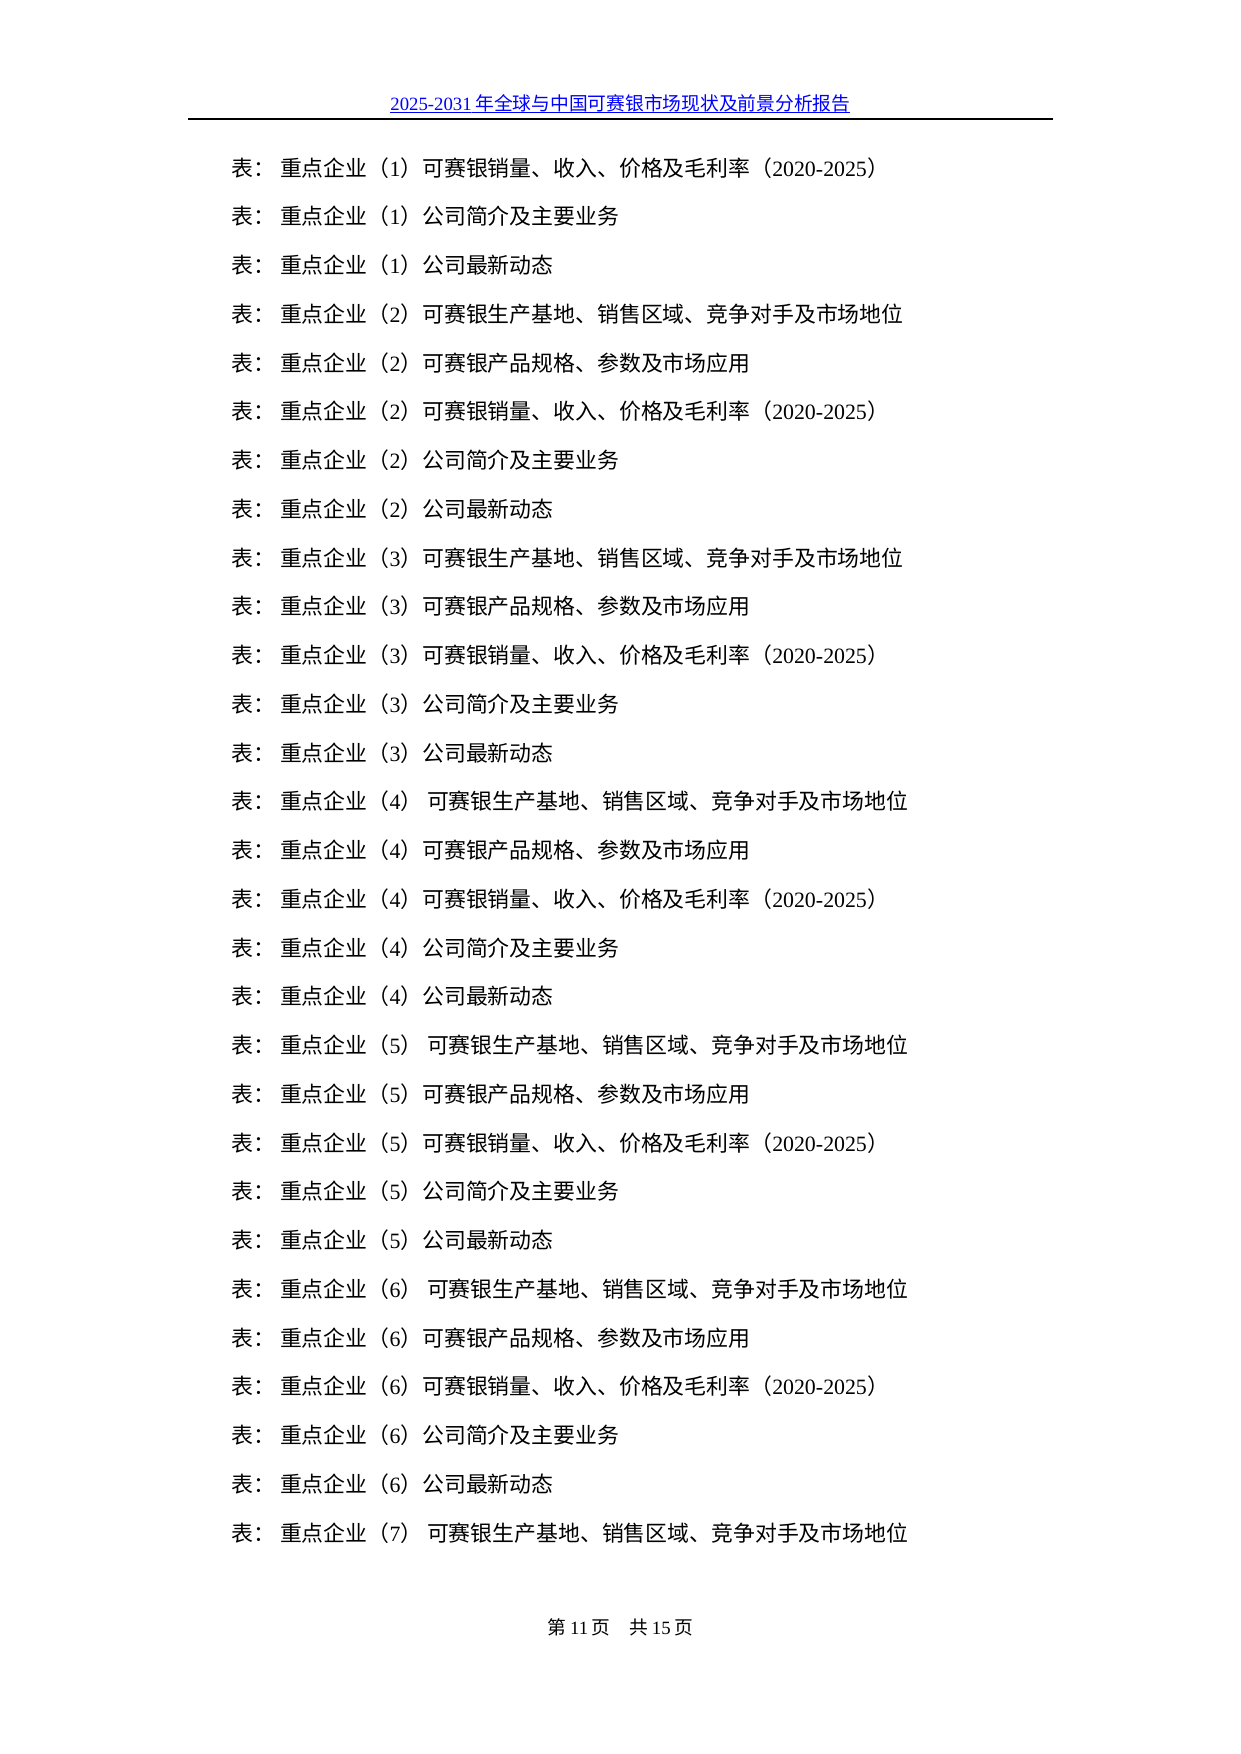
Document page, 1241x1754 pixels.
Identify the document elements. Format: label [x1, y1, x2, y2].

text [187, 150, 1053, 1548]
